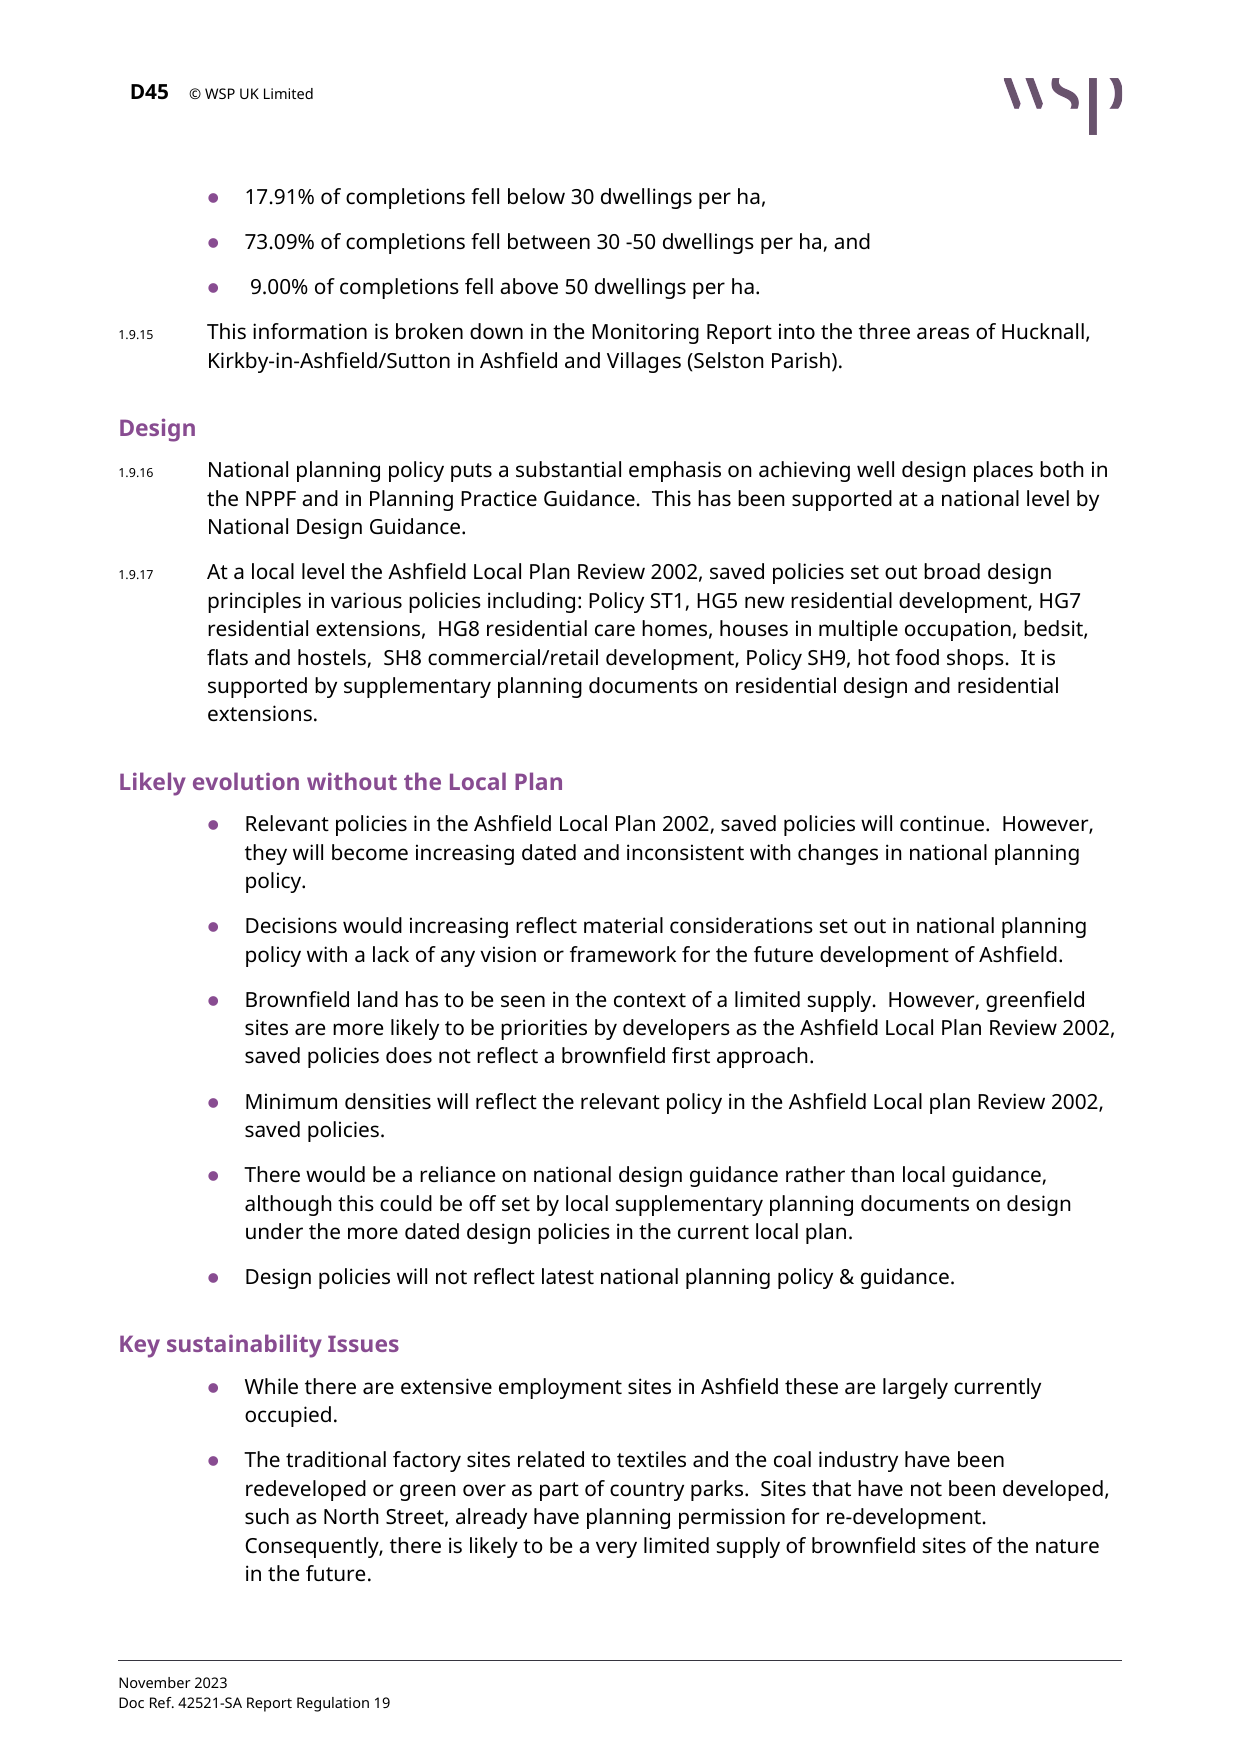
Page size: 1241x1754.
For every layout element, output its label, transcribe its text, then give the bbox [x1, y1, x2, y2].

subtitle Design [118, 412, 1122, 443]
text 9.00% of completions fell above 50 dwellings per ha. [207, 272, 1122, 301]
text This information is broken down in the Monitoring Report into the three areas of Hucknall, Kirkby-in-Ashfield/Sutton in Ashfield and Villages (Selston Parish). [118, 317, 1122, 374]
text While there are extensive employment sites in Ashfield these are largely currently occupied. [207, 1372, 1122, 1429]
text Brownfield land has to be seen in the context of a limited supply. However, greenfield sites are more likely to be priorities by developers as the Ashfield Local Plan Review 2002, saved policies does not reflect a brownfield first approach. [207, 985, 1122, 1070]
text The traditional factory sites related to textiles and the coal industry have been redeveloped or green over as part of country parks. Sites that have not been developed, such as North Street, already have planning permission for re-development. Consequently, there is likely to be a very limited supply of brownfield sites of the nature in the future. [207, 1446, 1122, 1588]
text Minimum densities will reflect the relevant policy in the Ashfield Local plan Review 2002, saved policies. [207, 1087, 1122, 1144]
text Relevant policies in the Ashfield Local Plan 2002, saved policies will continue. However, they will become increasing dated and inconsistent with changes in national planning policy. [207, 809, 1122, 894]
text Design policies will not reflect latest national planning policy & guidance. [207, 1262, 1122, 1291]
subtitle Key sustainability Issues [118, 1328, 1122, 1359]
text Decisions would increasing reflect material considerations set out in national planning policy with a lack of any vision or framework for the future development of Ashfield. [207, 911, 1122, 968]
text There would be a reliance on national design guidance rather than local guidance, although this could be off set by local supplementary planning documents on design under the more dated design policies in the current local plan. [207, 1160, 1122, 1246]
subtitle Likely evolution without the Local Plan [118, 766, 1122, 797]
text National planning policy puts a substantial emphasis on achieving well design places both in the NPPF and in Planning Practice Guidance. This has been supported at a national level by National Design Guidance. [118, 455, 1122, 541]
text 17.91% of completions fell below 30 dwellings per ha, [207, 182, 1122, 210]
text At a local level the Ashfield Local Plan Review 2002, saved policies set out broad design principles in various policies including: Policy ST1, HG5 new residential development, HG7 residential extensions, HG8 residential care homes, houses in multiple occupation, bedsit, flats and hostels, SH8 commercial/retail development, Policy SH9, hot food shops. It is supported by supplementary planning documents on residential design and residential extensions. [118, 557, 1122, 728]
text 73.09% of completions fell between 30 -50 dwellings per ha, and [207, 227, 1122, 256]
